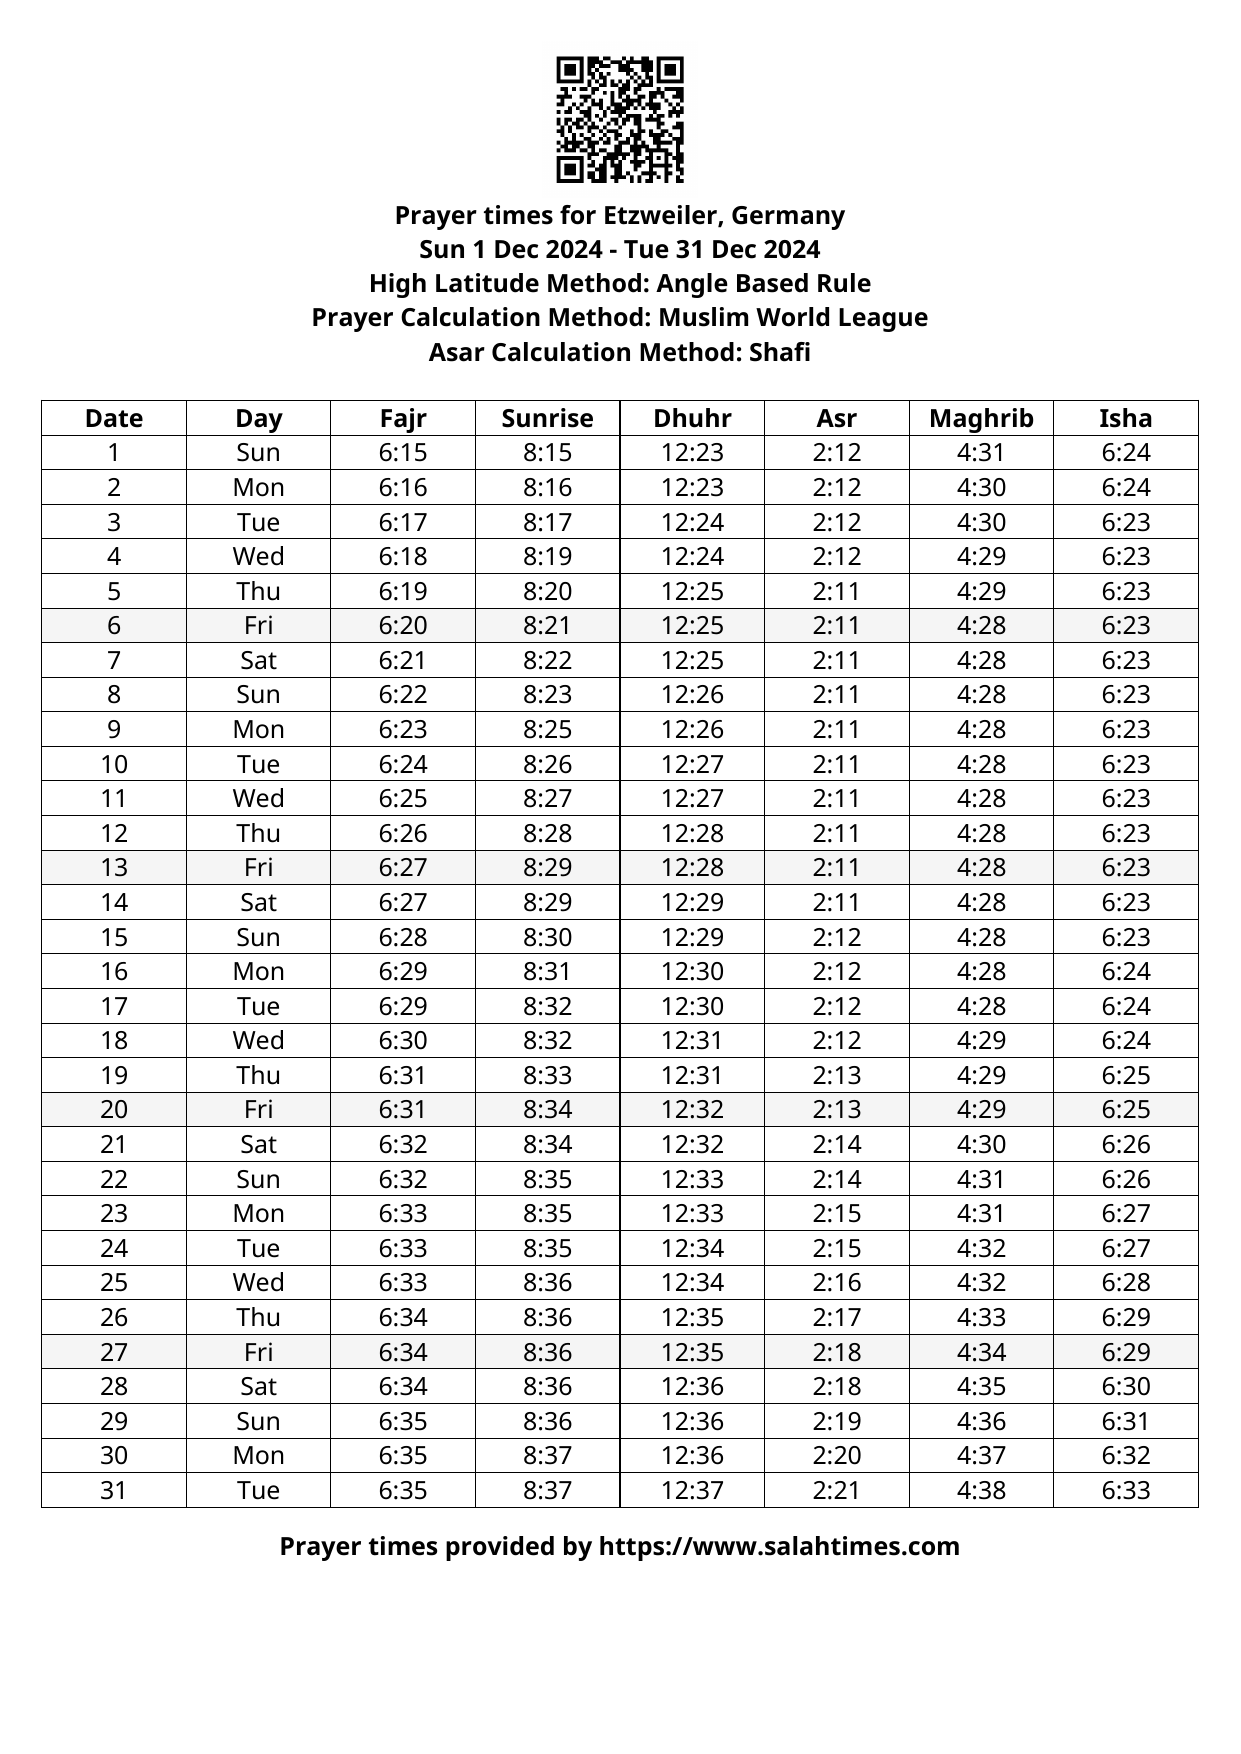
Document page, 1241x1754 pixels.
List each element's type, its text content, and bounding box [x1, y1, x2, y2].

table_cell 4:28 [910, 920, 1053, 953]
table_cell Sun [187, 436, 330, 469]
table_cell 6:20 [331, 609, 475, 642]
table_cell 4:28 [910, 678, 1053, 711]
table_cell 19 [42, 1058, 186, 1092]
table_cell 8:36 [476, 1404, 619, 1437]
table_cell 8:15 [476, 436, 619, 469]
table_cell 5 [42, 574, 186, 607]
text Asar Calculation Method: Shafi [42, 334, 1198, 368]
table_cell Sun [187, 920, 330, 953]
table_cell 12:24 [621, 539, 764, 573]
table_cell 12:29 [621, 885, 764, 919]
table_cell 8:32 [476, 1024, 619, 1057]
table_cell 6:34 [331, 1369, 475, 1403]
table_cell 21 [42, 1127, 186, 1161]
table_cell 2:11 [765, 885, 909, 919]
table_cell Fri [187, 1093, 330, 1126]
table_header Fajr [331, 401, 475, 434]
table_cell 4:28 [910, 816, 1053, 849]
table_cell 4:29 [910, 539, 1053, 573]
table_cell 6:32 [331, 1162, 475, 1195]
table_cell 2:11 [765, 712, 909, 746]
table_cell Sun [187, 1162, 330, 1195]
table_cell 15 [42, 920, 186, 953]
table_cell 8:26 [476, 747, 619, 780]
table_cell 4:28 [910, 747, 1053, 780]
table_cell Thu [187, 1300, 330, 1334]
table_cell 4:34 [910, 1335, 1053, 1368]
table_cell Mon [187, 954, 330, 988]
table_cell 11 [42, 781, 186, 815]
table_cell 8:35 [476, 1162, 619, 1195]
table_cell 4:30 [910, 1127, 1053, 1161]
table_cell Sat [187, 643, 330, 677]
table_cell 12:26 [621, 678, 764, 711]
table_cell 2:15 [765, 1231, 909, 1264]
table_cell 6:33 [1054, 1473, 1198, 1507]
table_cell 6:23 [1054, 781, 1198, 815]
table_cell 28 [42, 1369, 186, 1403]
table_cell 4:31 [910, 436, 1053, 469]
table_cell 12:25 [621, 643, 764, 677]
table_cell 8:16 [476, 470, 619, 504]
table_cell 6:27 [1054, 1231, 1198, 1264]
table_cell Mon [187, 470, 330, 504]
table_cell 4:28 [910, 643, 1053, 677]
table_cell Mon [187, 712, 330, 746]
table_cell 6:21 [331, 643, 475, 677]
table_cell 6:27 [1054, 1196, 1198, 1230]
table_cell 12:33 [621, 1162, 764, 1195]
table_cell 2:15 [765, 1196, 909, 1230]
table_cell 12:34 [621, 1231, 764, 1264]
text Prayer times provided by https://www.salahtimes.com [42, 1528, 1198, 1563]
table_cell Tue [187, 1473, 330, 1507]
table_cell 2:11 [765, 816, 909, 849]
table_cell 12:31 [621, 1058, 764, 1092]
table_cell 6:32 [1054, 1439, 1198, 1472]
table_cell 2:18 [765, 1369, 909, 1403]
table_cell 8:17 [476, 505, 619, 538]
table_cell 8:35 [476, 1196, 619, 1230]
table_cell 12:36 [621, 1369, 764, 1403]
table_cell 8:36 [476, 1266, 619, 1299]
table_cell 13 [42, 851, 186, 884]
table_cell 8:35 [476, 1231, 619, 1264]
table_cell 3 [42, 505, 186, 538]
table_cell Tue [187, 1231, 330, 1264]
table_cell 6:35 [331, 1473, 475, 1507]
table_cell 6:33 [331, 1231, 475, 1264]
table_cell 6:26 [331, 816, 475, 849]
picture [542, 41, 699, 198]
table_cell Wed [187, 1024, 330, 1057]
table_cell 12:34 [621, 1266, 764, 1299]
table_cell 6:29 [1054, 1335, 1198, 1368]
table_cell 12 [42, 816, 186, 849]
table_cell 8:22 [476, 643, 619, 677]
table_cell 2:14 [765, 1162, 909, 1195]
table_cell 6:16 [331, 470, 475, 504]
table_cell 6:34 [331, 1335, 475, 1368]
table_cell 25 [42, 1266, 186, 1299]
table_cell 6:23 [1054, 747, 1198, 780]
table_cell 6 [42, 609, 186, 642]
table_cell 4:28 [910, 954, 1053, 988]
table_cell Fri [187, 1335, 330, 1368]
table_cell 29 [42, 1404, 186, 1437]
table_cell 6:23 [331, 712, 475, 746]
table_cell 12:28 [621, 851, 764, 884]
table_cell 9 [42, 712, 186, 746]
table_cell 6:22 [331, 678, 475, 711]
table_cell 6:28 [1054, 1266, 1198, 1299]
table_cell 23 [42, 1196, 186, 1230]
table_cell 14 [42, 885, 186, 919]
table_cell Sun [187, 1404, 330, 1437]
table_cell 30 [42, 1439, 186, 1472]
table_cell 4:29 [910, 1024, 1053, 1057]
table_cell 20 [42, 1093, 186, 1126]
table_cell 12:25 [621, 574, 764, 607]
table_cell 4:31 [910, 1196, 1053, 1230]
table_header Dhuhr [621, 401, 764, 434]
table_cell 8:19 [476, 539, 619, 573]
table_cell 26 [42, 1300, 186, 1334]
table_cell 8:31 [476, 954, 619, 988]
table_cell 8:36 [476, 1335, 619, 1368]
table_cell 8:37 [476, 1473, 619, 1507]
table_cell 4:33 [910, 1300, 1053, 1334]
table_cell 2:18 [765, 1335, 909, 1368]
table_cell 6:29 [331, 954, 475, 988]
table_cell 12:23 [621, 470, 764, 504]
table_cell 12:36 [621, 1439, 764, 1472]
table_cell 1 [42, 436, 186, 469]
table_cell 2:11 [765, 574, 909, 607]
table_cell 6:31 [331, 1093, 475, 1126]
table_cell 22 [42, 1162, 186, 1195]
table_cell 12:25 [621, 609, 764, 642]
table_cell 6:23 [1054, 574, 1198, 607]
table_cell 6:30 [1054, 1369, 1198, 1403]
table_cell 24 [42, 1231, 186, 1264]
table_cell Mon [187, 1439, 330, 1472]
table_cell Thu [187, 1058, 330, 1092]
table_cell Fri [187, 609, 330, 642]
table_cell 2:19 [765, 1404, 909, 1437]
table_cell 6:33 [331, 1196, 475, 1230]
table_header Date [42, 401, 186, 434]
table_cell 2:12 [765, 1024, 909, 1057]
table_cell 8:37 [476, 1439, 619, 1472]
table_cell 6:24 [1054, 436, 1198, 469]
table_cell 2:12 [765, 539, 909, 573]
table_cell 4:28 [910, 712, 1053, 746]
table_cell 2:11 [765, 851, 909, 884]
table_cell 6:26 [1054, 1162, 1198, 1195]
table_cell Wed [187, 539, 330, 573]
table_cell 8:30 [476, 920, 619, 953]
table_header Isha [1054, 401, 1198, 434]
table_cell 2:13 [765, 1093, 909, 1126]
table_cell 8:36 [476, 1300, 619, 1334]
table_cell 8:33 [476, 1058, 619, 1092]
table_cell Mon [187, 1196, 330, 1230]
table_cell 2:20 [765, 1439, 909, 1472]
table_cell Wed [187, 781, 330, 815]
table_cell 4:38 [910, 1473, 1053, 1507]
table_cell 2:17 [765, 1300, 909, 1334]
table_cell 2:13 [765, 1058, 909, 1092]
table_cell Tue [187, 505, 330, 538]
table_cell 6:26 [1054, 1127, 1198, 1161]
table_cell 8:29 [476, 885, 619, 919]
table_cell 4:28 [910, 851, 1053, 884]
table_cell 12:31 [621, 1024, 764, 1057]
table_cell Sun [187, 678, 330, 711]
table_cell 6:28 [331, 920, 475, 953]
table_cell Wed [187, 1266, 330, 1299]
table_cell 16 [42, 954, 186, 988]
table_cell 6:23 [1054, 920, 1198, 953]
table_cell 12:23 [621, 436, 764, 469]
table_cell 4:28 [910, 781, 1053, 815]
table_cell 8:28 [476, 816, 619, 849]
table_cell 8:27 [476, 781, 619, 815]
text Sun 1 Dec 2024 - Tue 31 Dec 2024 [42, 232, 1198, 266]
table_header Maghrib [910, 401, 1053, 434]
table_cell 4:29 [910, 1058, 1053, 1092]
table_cell 4:28 [910, 885, 1053, 919]
text High Latitude Method: Angle Based Rule [42, 266, 1198, 300]
table_cell 4:31 [910, 1162, 1053, 1195]
table_cell 4:32 [910, 1231, 1053, 1264]
table_cell 6:24 [1054, 1024, 1198, 1057]
table_cell 4:36 [910, 1404, 1053, 1437]
table_cell 2:12 [765, 505, 909, 538]
table_cell 27 [42, 1335, 186, 1368]
table_cell 4:30 [910, 505, 1053, 538]
table_cell 6:25 [1054, 1093, 1198, 1126]
table_cell 4 [42, 539, 186, 573]
table_cell 12:29 [621, 920, 764, 953]
table_cell 4:29 [910, 574, 1053, 607]
table_cell Sat [187, 1369, 330, 1403]
table_cell Sat [187, 885, 330, 919]
table_cell 2 [42, 470, 186, 504]
table_cell 6:35 [331, 1439, 475, 1472]
table_cell 6:27 [331, 851, 475, 884]
table_cell 12:28 [621, 816, 764, 849]
table_cell 12:30 [621, 989, 764, 1022]
table_cell 6:35 [331, 1404, 475, 1437]
table_cell 2:11 [765, 609, 909, 642]
table_cell 6:32 [331, 1127, 475, 1161]
table_cell 6:23 [1054, 643, 1198, 677]
table_cell 31 [42, 1473, 186, 1507]
table_cell 12:37 [621, 1473, 764, 1507]
table_cell Sat [187, 1127, 330, 1161]
table_cell 6:27 [331, 885, 475, 919]
table_cell 2:11 [765, 747, 909, 780]
table_cell 8:25 [476, 712, 619, 746]
table_cell 12:26 [621, 712, 764, 746]
table_cell 4:35 [910, 1369, 1053, 1403]
table_cell 8:34 [476, 1093, 619, 1126]
table_cell 6:34 [331, 1300, 475, 1334]
table_header Day [187, 401, 330, 434]
table_cell 4:32 [910, 1266, 1053, 1299]
table_cell 8:32 [476, 989, 619, 1022]
table_cell 6:31 [331, 1058, 475, 1092]
table_cell 8:36 [476, 1369, 619, 1403]
table_cell 4:30 [910, 470, 1053, 504]
table_cell 12:27 [621, 781, 764, 815]
table_cell 4:37 [910, 1439, 1053, 1472]
table_cell Tue [187, 989, 330, 1022]
table_cell 6:33 [331, 1266, 475, 1299]
table_cell 6:23 [1054, 712, 1198, 746]
table_cell 4:28 [910, 609, 1053, 642]
table_cell 6:23 [1054, 851, 1198, 884]
table_cell 2:12 [765, 920, 909, 953]
table_cell 2:12 [765, 470, 909, 504]
table_cell 2:11 [765, 643, 909, 677]
table_cell 6:23 [1054, 505, 1198, 538]
table_cell 12:32 [621, 1127, 764, 1161]
table_cell 2:16 [765, 1266, 909, 1299]
table_cell 8:20 [476, 574, 619, 607]
table_cell 6:24 [1054, 989, 1198, 1022]
table_cell 6:24 [331, 747, 475, 780]
table_cell 6:15 [331, 436, 475, 469]
table_cell Thu [187, 574, 330, 607]
text Prayer times for Etzweiler, Germany [42, 198, 1198, 232]
table_cell 7 [42, 643, 186, 677]
table_cell 6:24 [1054, 954, 1198, 988]
table_cell 12:33 [621, 1196, 764, 1230]
table_cell 6:23 [1054, 885, 1198, 919]
table_cell 2:11 [765, 781, 909, 815]
table_cell 12:32 [621, 1093, 764, 1126]
table_cell 8:23 [476, 678, 619, 711]
table_cell 4:28 [910, 989, 1053, 1022]
table_cell 8 [42, 678, 186, 711]
table_header Sunrise [476, 401, 619, 434]
table_cell 2:11 [765, 678, 909, 711]
table_cell 2:14 [765, 1127, 909, 1161]
table_cell 12:24 [621, 505, 764, 538]
table_cell 4:29 [910, 1093, 1053, 1126]
table_cell 2:21 [765, 1473, 909, 1507]
table_cell 6:29 [331, 989, 475, 1022]
table_cell 10 [42, 747, 186, 780]
table_header Asr [765, 401, 909, 434]
table_cell 6:25 [1054, 1058, 1198, 1092]
table_cell 6:23 [1054, 539, 1198, 573]
table_cell 2:12 [765, 989, 909, 1022]
table_cell 6:23 [1054, 609, 1198, 642]
table_cell 12:36 [621, 1404, 764, 1437]
table_cell 8:34 [476, 1127, 619, 1161]
table_cell 6:17 [331, 505, 475, 538]
table_cell 6:29 [1054, 1300, 1198, 1334]
table_cell 6:25 [331, 781, 475, 815]
table_cell 6:23 [1054, 678, 1198, 711]
table_cell 12:35 [621, 1300, 764, 1334]
table_cell Thu [187, 816, 330, 849]
table_cell 12:30 [621, 954, 764, 988]
table_cell 6:31 [1054, 1404, 1198, 1437]
table_cell 2:12 [765, 436, 909, 469]
table_cell 17 [42, 989, 186, 1022]
table_cell 8:21 [476, 609, 619, 642]
table_cell Tue [187, 747, 330, 780]
table_cell 12:35 [621, 1335, 764, 1368]
table_cell 6:24 [1054, 470, 1198, 504]
table_cell 6:19 [331, 574, 475, 607]
table_cell 6:30 [331, 1024, 475, 1057]
table_cell 8:29 [476, 851, 619, 884]
text Prayer Calculation Method: Muslim World League [42, 300, 1198, 334]
table_cell 18 [42, 1024, 186, 1057]
table_cell 2:12 [765, 954, 909, 988]
table_cell Fri [187, 851, 330, 884]
table_cell 12:27 [621, 747, 764, 780]
table_cell 6:23 [1054, 816, 1198, 849]
table_cell 6:18 [331, 539, 475, 573]
